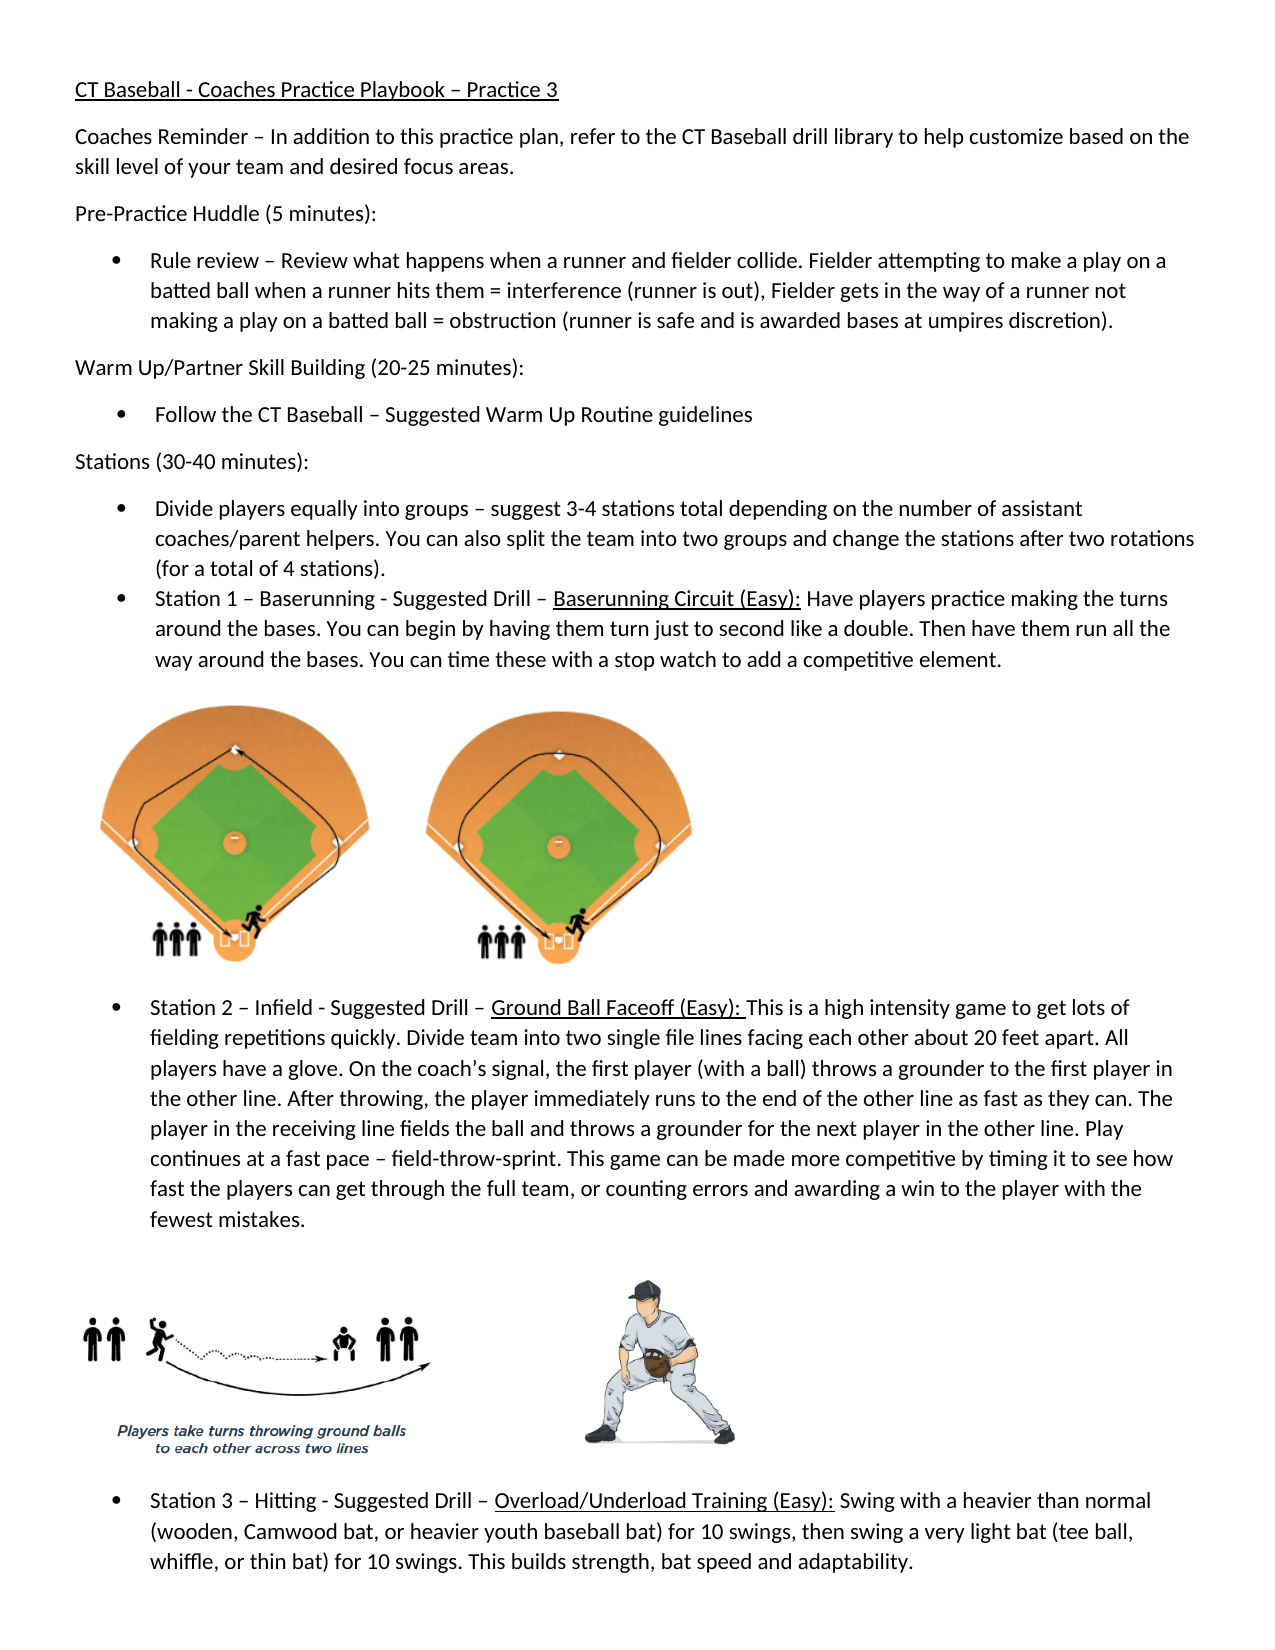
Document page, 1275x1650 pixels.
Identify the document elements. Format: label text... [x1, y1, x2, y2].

text Coaches Reminder – In addition to this practice plan, refer to the CT Baseball drill library to help customize based on the skill level of your team and desired focus areas. [75, 122, 1200, 180]
list Station 2 – Infield - Suggested Drill – Ground Ball Faceoff (Easy): This is a high intensity game to get lots of fielding repetitions quickly. Divide team into two single file lines facing each other about 20 feet apart. All players have a glove. On the coach’s signal, the first player (with a ball) throws a grounder to the first player in the other line. After throwing, the player immediately runs to the end of the other line as fast as they can. The player in the receiving line fields the ball and throws a grounder for the next player in the other line. Play continues at a fast pace – field-throw-sprint. This game can be made more competitive by timing it to see how fast the players can get through the full team, or counting errors and awarding a win to the player with the fewest mistakes. [112, 993, 1200, 1233]
text CT Baseball - Coaches Practice Playbook – Practice 3 [75, 75, 1200, 103]
list Rule review – Review what happens when a runner and fielder collide. Fielder attempting to make a play on a batted ball when a runner hits them = interference (runner is out), Fielder gets in the way of a runner not making a play on a batted ball = obstruction (runner is safe and is awarded bases at umpires discretion). [112, 246, 1200, 334]
picture [411, 696, 708, 975]
text Warm Up/Partner Skill Building (20-25 minutes): [75, 353, 1200, 381]
list Station 3 – Hitting - Suggested Drill – Overload/Underload Training (Easy): Swing with a heavier than normal (wooden, Camwood bat, or heavier youth baseball bat) for 10 swings, then swing a very light bat (tee ball, whiffle, or thin bat) for 10 swings. This builds strength, bat speed and adaptability. [112, 1487, 1200, 1575]
picture [75, 691, 407, 975]
list Station 1 – Baserunning - Suggested Drill – Baserunning Circuit (Easy): Have players practice making the turns around the bases. You can begin by having them turn just to second like a double. Then have them run all the way around the bases. You can time these with a stop watch to add a competitive element. [117, 584, 1200, 673]
picture [75, 1251, 768, 1468]
list Follow the CT Baseball – Suggested Warm Up Routine guidelines [117, 400, 1200, 428]
list Divide players equally into groups – suggest 3-4 stations total depending on the number of assistant coaches/parent helpers. You can also split the team into two groups and change the stations after two rotations (for a total of 4 stations). [117, 494, 1200, 582]
text Stations (30-40 minutes): [75, 447, 1200, 475]
text Pre-Practice Huddle (5 minutes): [75, 199, 1200, 227]
